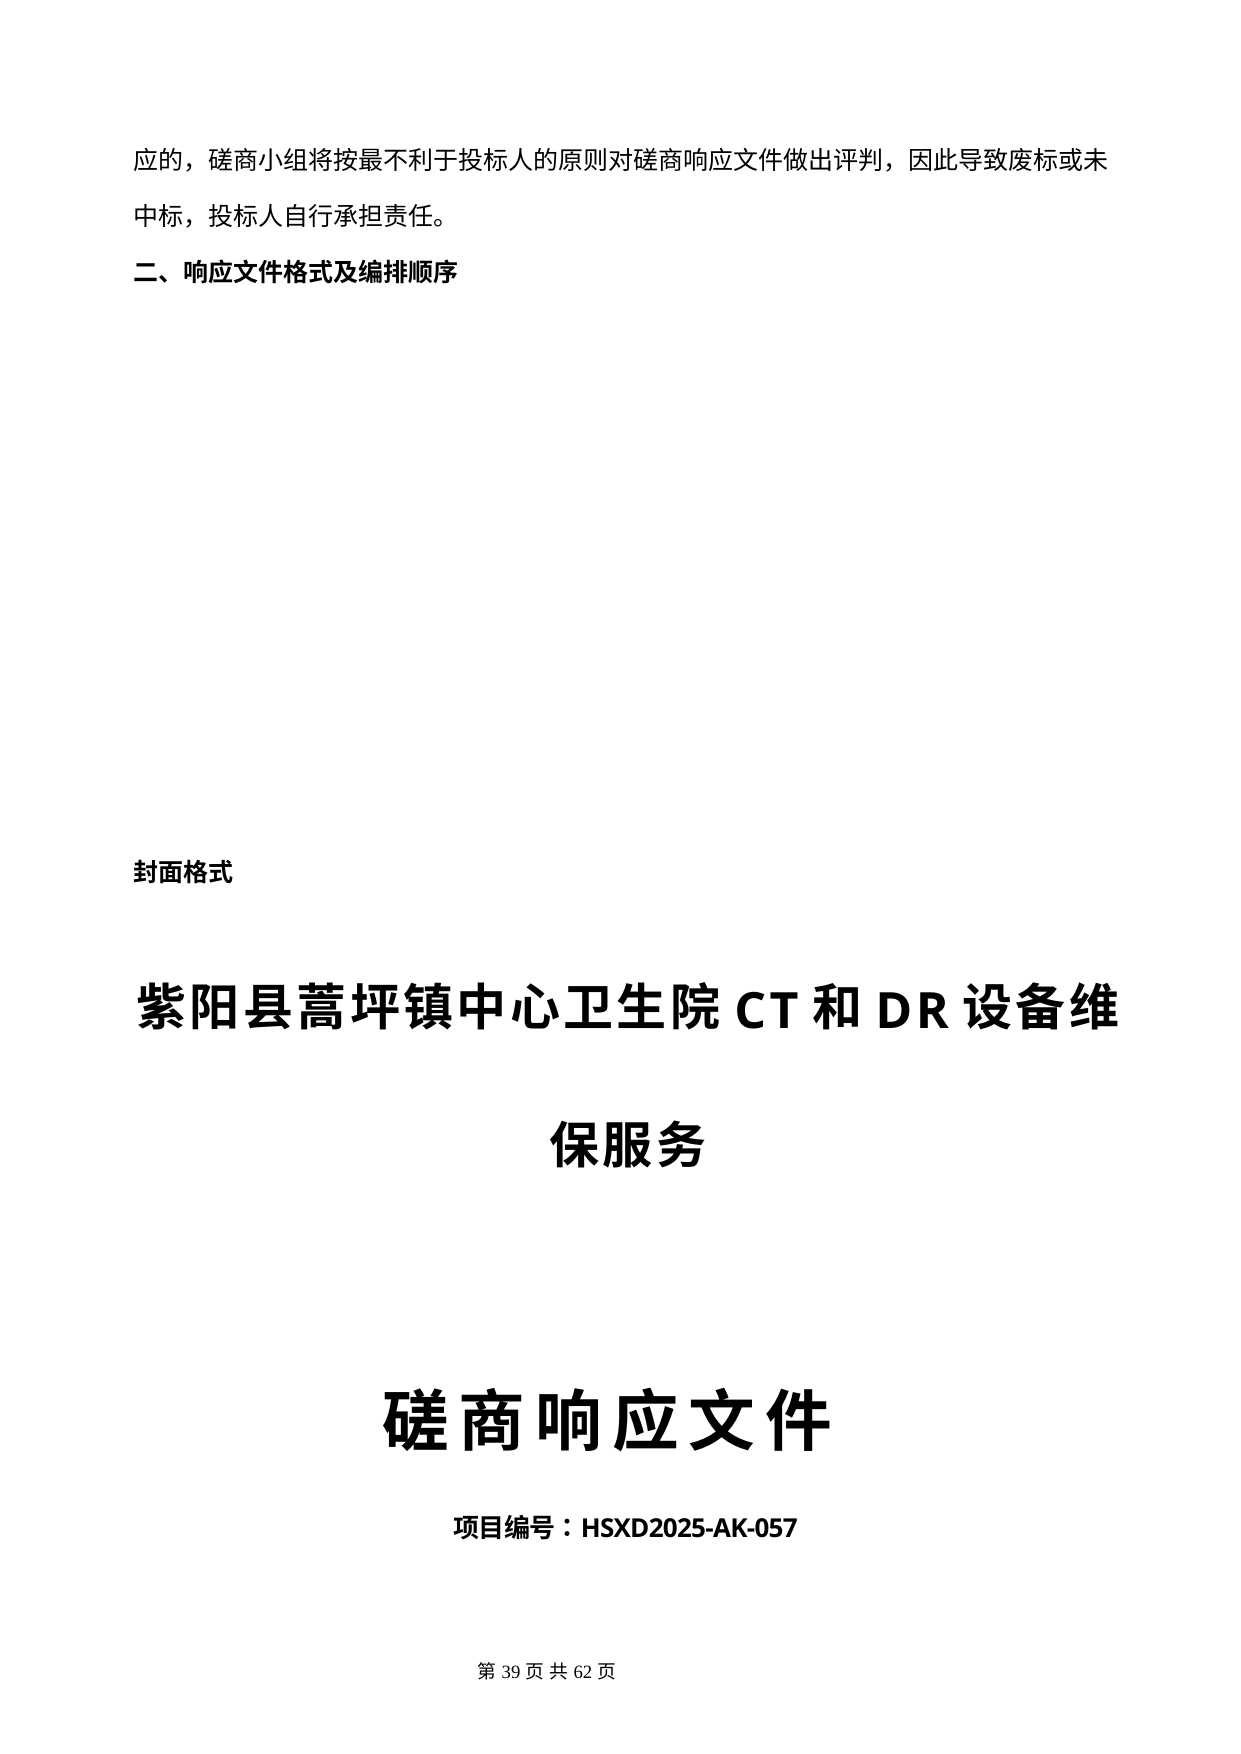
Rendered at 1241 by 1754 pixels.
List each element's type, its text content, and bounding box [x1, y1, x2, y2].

text 封面格式 [133, 844, 1122, 890]
text 磋商响应文件 [382, 1379, 1122, 1462]
text 项目编号：HSXD2025-AK-057 [453, 1512, 1122, 1544]
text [133, 124, 1122, 237]
text 紫阳县蒿坪镇中心卫生院CT和DR设备维保服务 [133, 967, 1122, 1228]
text 二、响应文件格式及编排顺序 [133, 237, 1122, 293]
